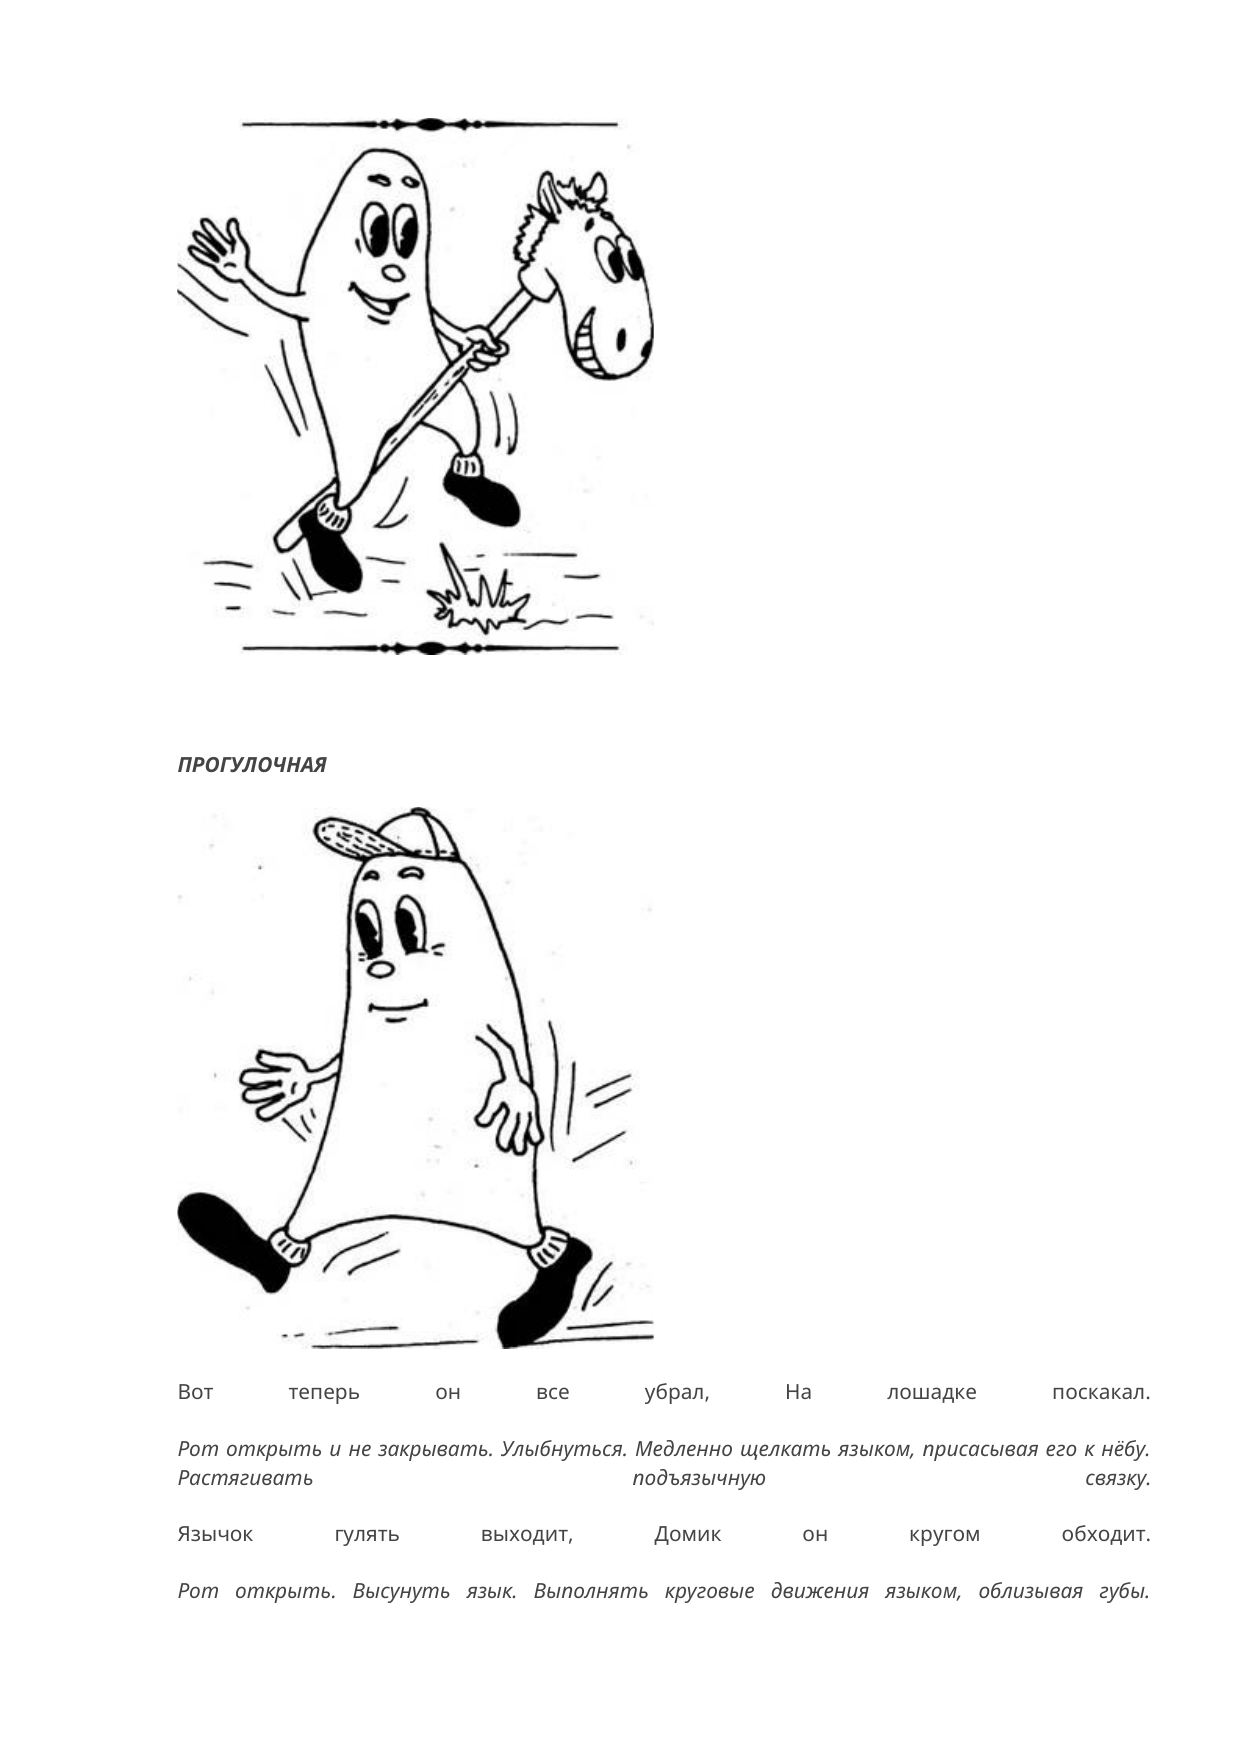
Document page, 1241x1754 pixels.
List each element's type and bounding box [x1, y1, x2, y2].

text [177, 722, 1152, 1633]
picture [177, 118, 654, 655]
picture [177, 807, 654, 1349]
table_header [177, 118, 655, 722]
